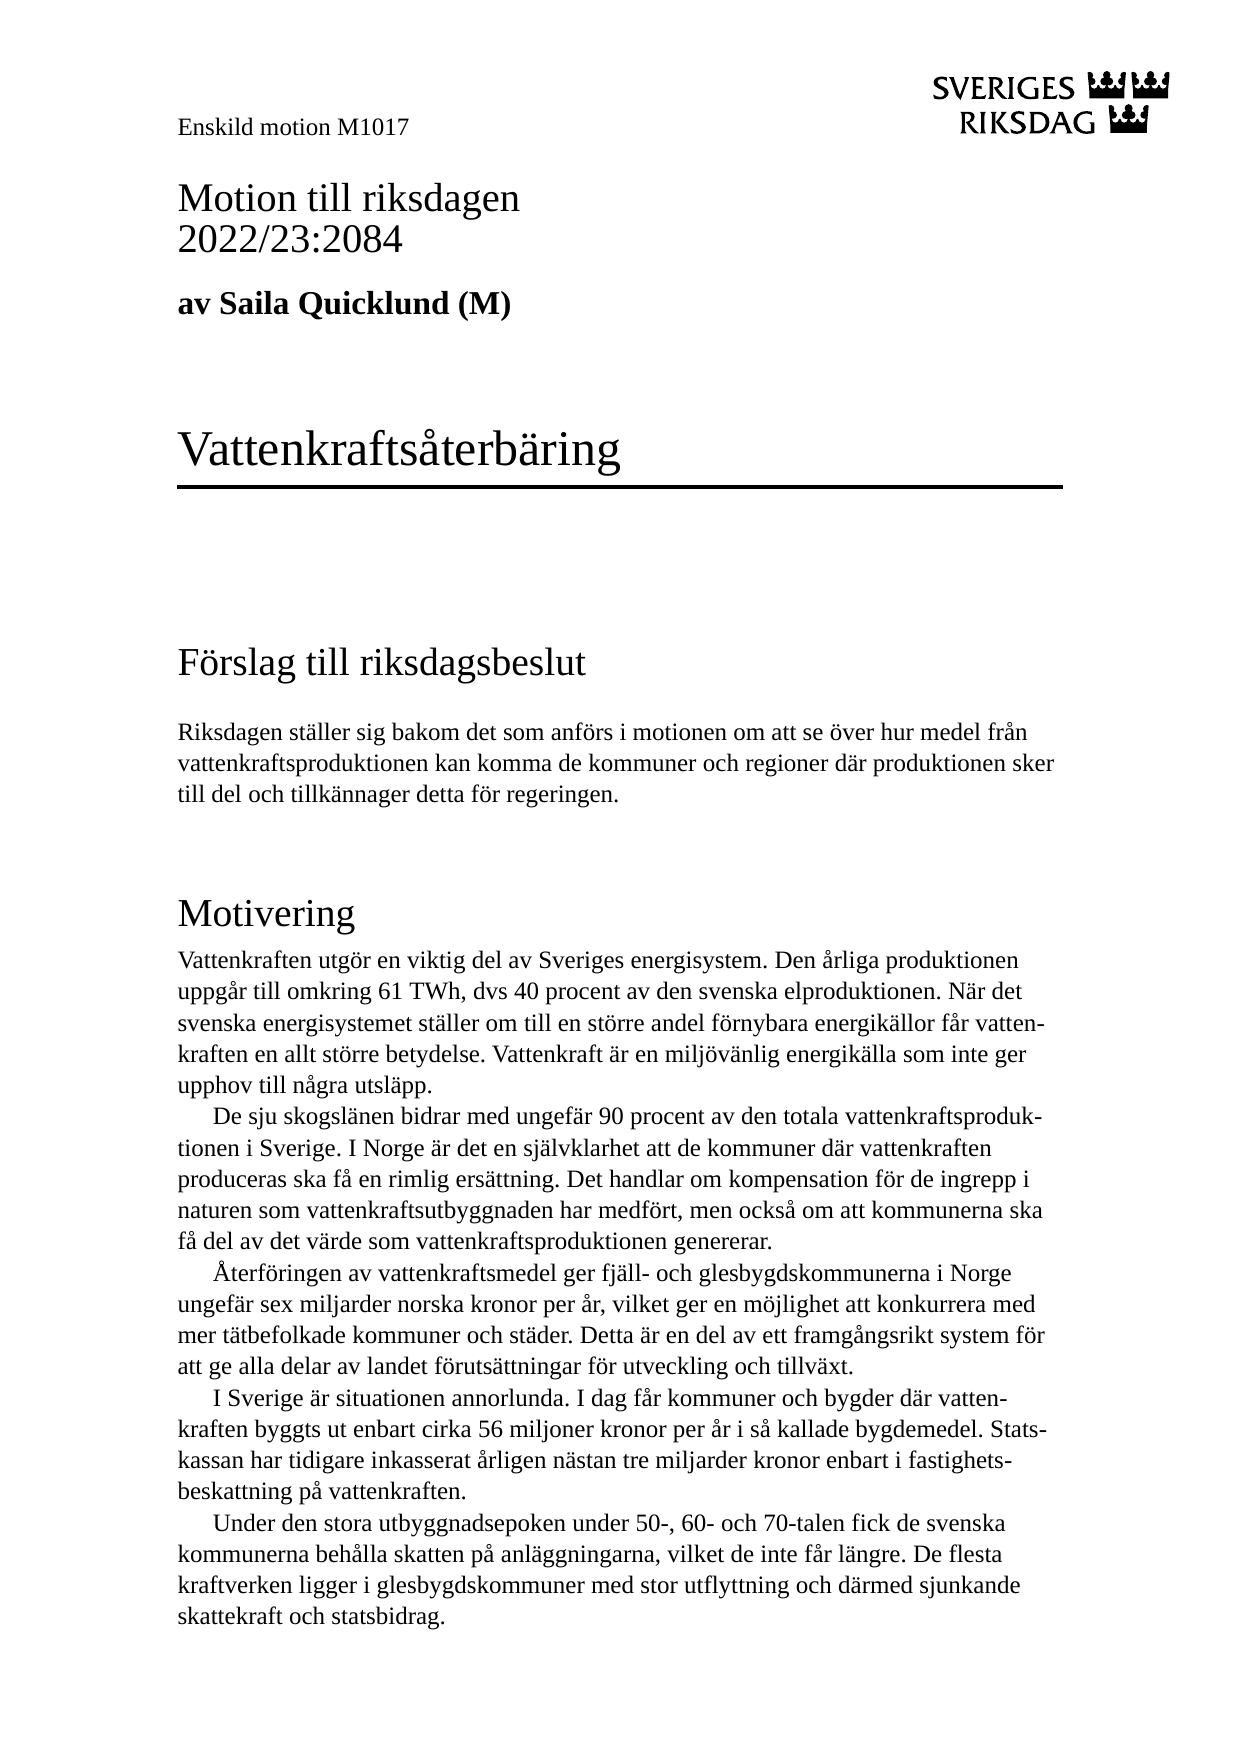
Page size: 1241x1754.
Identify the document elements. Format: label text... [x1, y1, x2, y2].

text I Sverige är situationen annorlunda. I dag får kommuner och bygder där vattenkraften byggts ut enbart cirka 56 miljoner kronor per år i så kallade bygdemedel. Statskassan har tidigare inkasserat årligen nästan tre miljarder kronor enbart i fastighetsbeskattning på vattenkraften. [177, 1380, 1063, 1505]
text Återföringen av vattenkraftsmedel ger fjäll- och glesbygdskommunerna i Norge ungefär sex miljarder norska kronor per år, vilket ger en möjlighet att konkurrera med mer tätbefolkade kommuner och städer. Detta är en del av ett framgångsrikt system för att ge alla delar av landet förutsättningar för utveckling och tillväxt. [177, 1255, 1063, 1380]
text Vattenkraften utgör en viktig del av Sveriges energisystem. Den årliga produktionen uppgår till omkring 61 TWh, dvs 40 procent av den svenska elproduktionen. När det svenska energisystemet ställer om till en större andel förnybara energikällor får vattenkraften en allt större betydelse. Vattenkraft är en miljövänlig energikälla som inte ger upphov till några utsläpp. [177, 943, 1063, 1099]
text Under den stora utbyggnadsepoken under 50-, 60- och 70-talen fick de svenska kommunerna behålla skatten på anläggningarna, vilket de inte får längre. De flesta kraftverken ligger i glesbygdskommuner med stor utflyttning och därmed sjunkande skattekraft och statsbidrag. [177, 1505, 1063, 1630]
text De sju skogslänen bidrar med ungefär 90 procent av den totala vattenkraftsproduktionen i Sverige. I Norge är det en självklarhet att de kommuner där vattenkraften produceras ska få en rimlig ersättning. Det handlar om kompensation för de ingrepp i naturen som vattenkraftsutbyggnaden har medfört, men också om att kommunerna ska få del av det värde som vattenkraftsproduktionen genererar. [177, 1099, 1063, 1255]
